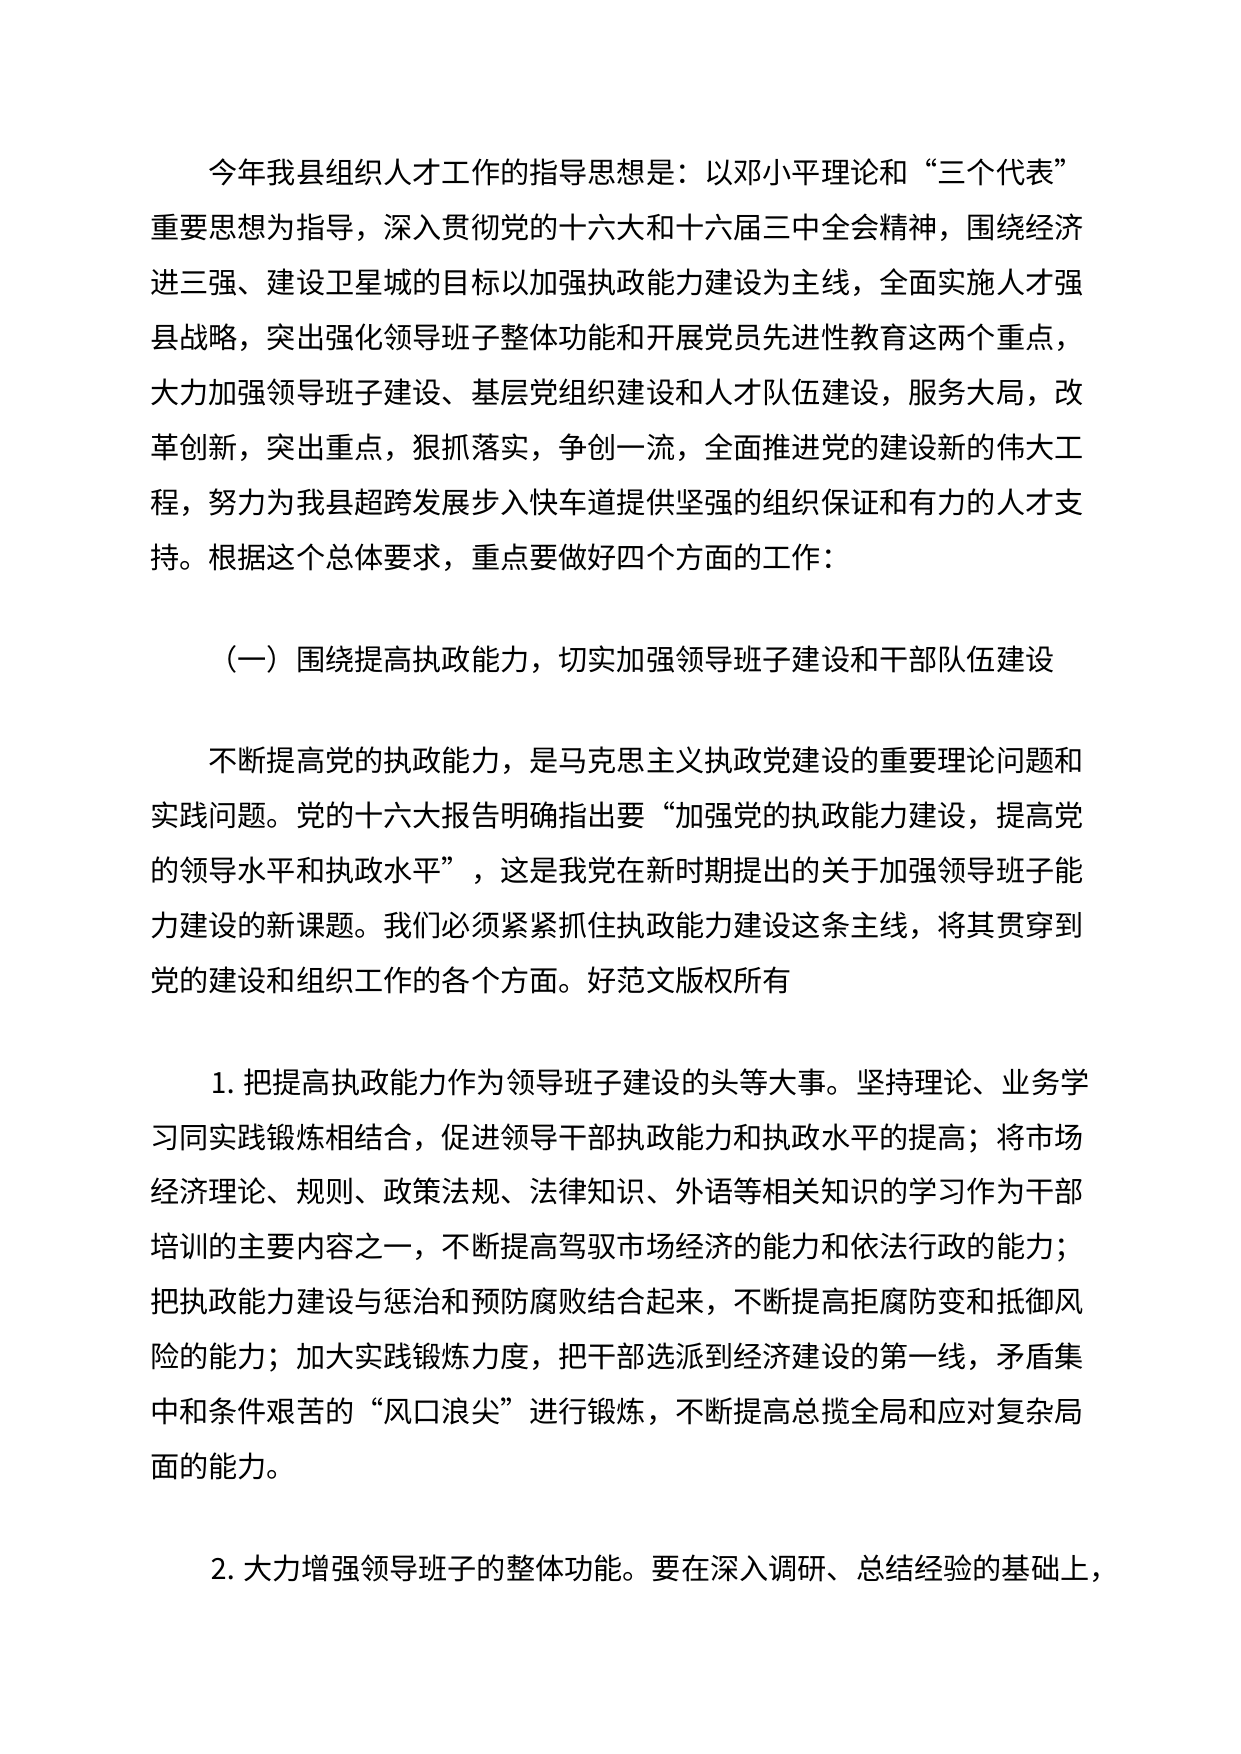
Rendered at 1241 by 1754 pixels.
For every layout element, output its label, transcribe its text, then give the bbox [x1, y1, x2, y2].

text （一）围绕提高执政能力，切实加强领导班子建设和干部队伍建设 [150, 636, 1090, 678]
text 今年我县组织人才工作的指导思想是：以邓小平理论和“三个代表”重要思想为指导，深入贯彻党的十六大和十六届三中全会精神，围绕经济进三强、建设卫星城的目标以加强执政能力建设为主线，全面实施人才强县战略，突出强化领导班子整体功能和开展党员先进性教育这两个重点，大力加强领导班子建设、基层党组织建设和人才队伍建设，服务大局，改革创新，突出重点，狠抓落实，争创一流，全面推进党的建设新的伟大工程，努力为我县超跨发展步入快车道提供坚强的组织保证和有力的人才支持。根据这个总体要求，重点要做好四个方面的工作： [150, 150, 1090, 577]
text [150, 1545, 1090, 1588]
text ⒈把提高执政能力作为领导班子建设的头等大事。坚持理论、业务学习同实践锻炼相结合，促进领导干部执政能力和执政水平的提高；将市场经济理论、规则、政策法规、法律知识、外语等相关知识的学习作为干部培训的主要内容之一，不断提高驾驭市场经济的能力和依法行政的能力；把执政能力建设与惩治和预防腐败结合起来，不断提高拒腐防变和抵御风险的能力；加大实践锻炼力度，把干部选派到经济建设的第一线，矛盾集中和条件艰苦的“风口浪尖”进行锻炼，不断提高总揽全局和应对复杂局面的能力。 [150, 1059, 1090, 1486]
text 不断提高党的执政能力，是马克思主义执政党建设的重要理论问题和实践问题。党的十六大报告明确指出要“加强党的执政能力建设，提高党的领导水平和执政水平”，这是我党在新时期提出的关于加强领导班子能力建设的新课题。我们必须紧紧抓住执政能力建设这条主线，将其贯穿到党的建设和组织工作的各个方面。好范文版权所有 [150, 738, 1090, 1000]
